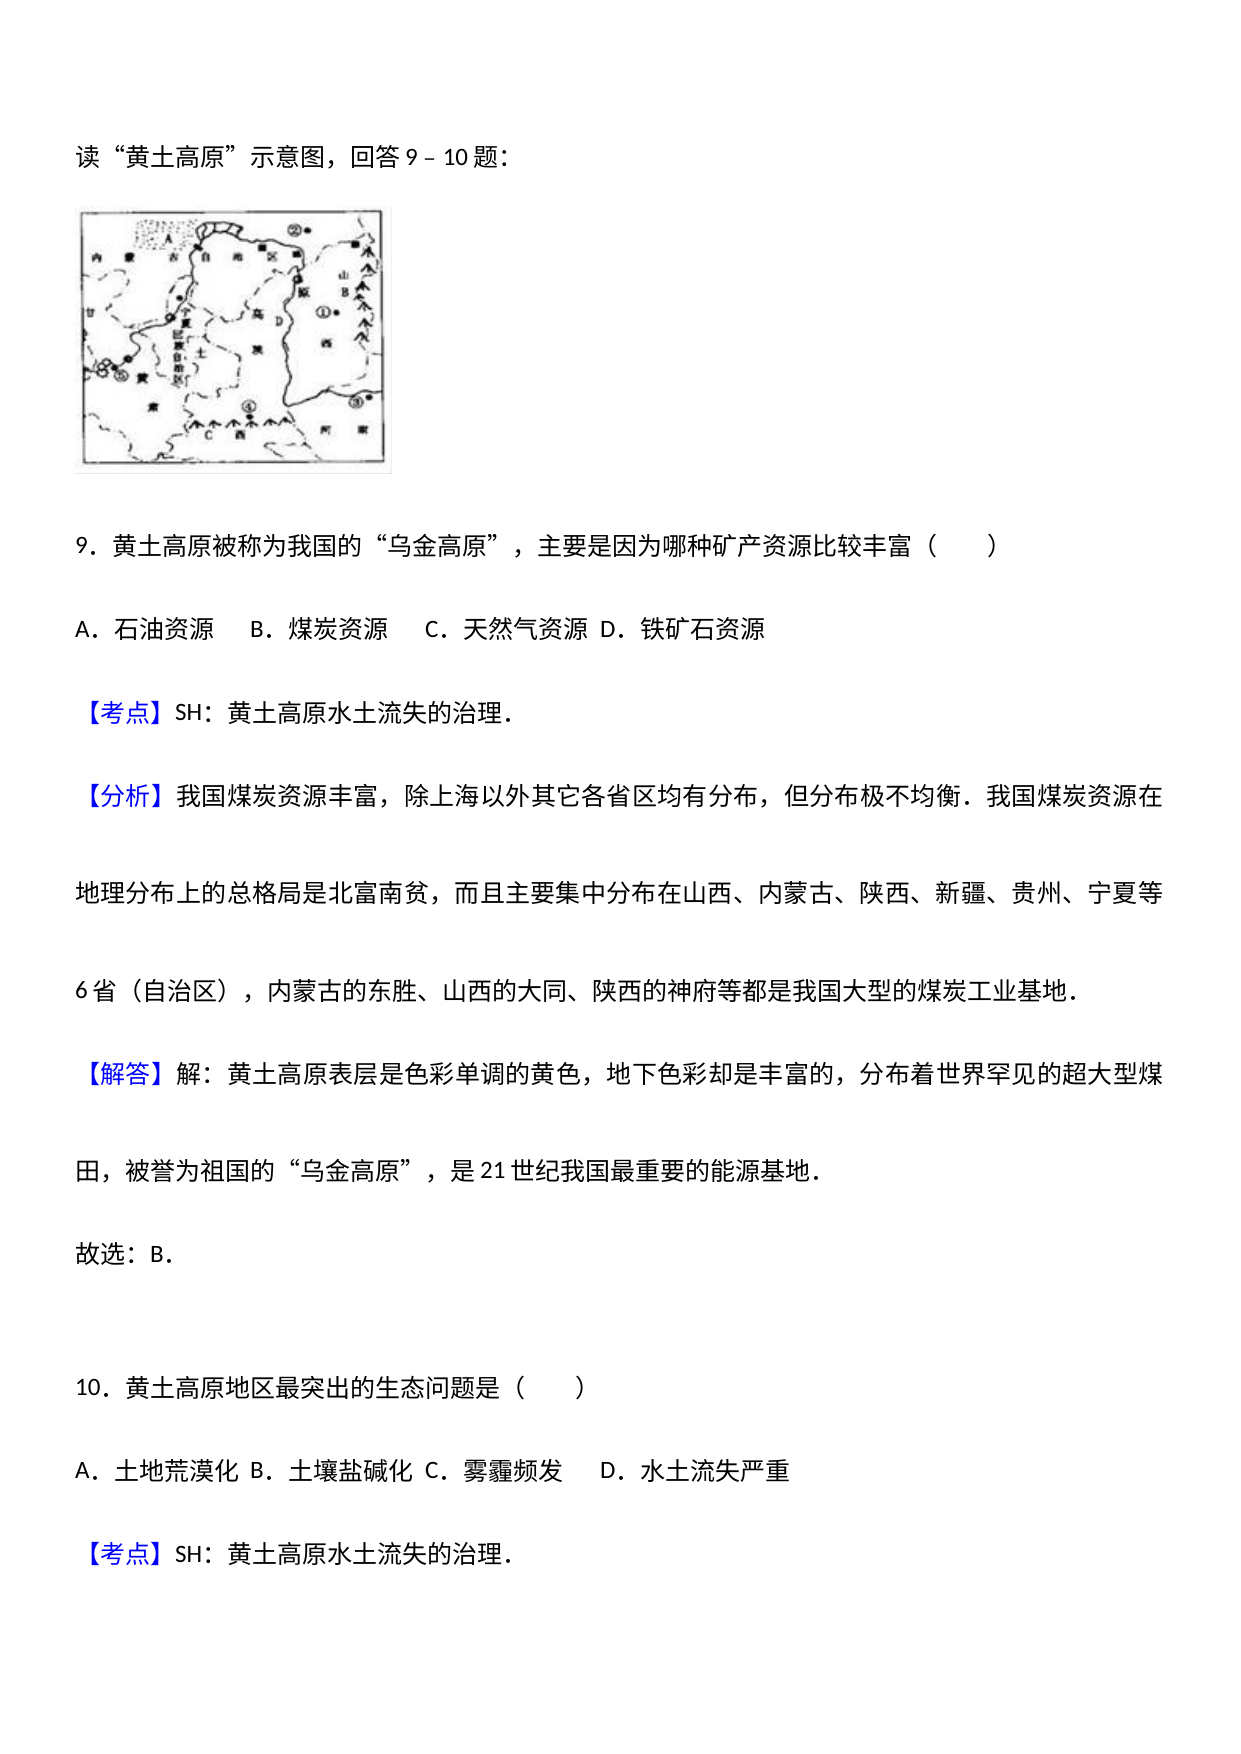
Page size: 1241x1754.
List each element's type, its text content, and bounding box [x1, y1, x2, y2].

text 10．黄土高原地区最突出的生态问题是（ ） [75, 1354, 1165, 1419]
text A．土地荒漠化 B．土壤盐碱化 C．雾霾频发 D．水土流失严重 [75, 1437, 1165, 1502]
text 故选：B． [75, 1221, 1165, 1286]
text 【分析】我国煤炭资源丰富，除上海以外其它各省区均有分布，但分布极不均衡．我国煤炭资源在地理分布上的总格局是北富南贫，而且主要集中分布在山西、内蒙古、陕西、新疆、贵州、宁夏等6省（自治区），内蒙古的东胜、山西的大同、陕西的神府等都是我国大型的煤炭工业基地． [75, 762, 1165, 1022]
text 【解答】解：黄土高原表层是色彩单调的黄色，地下色彩却是丰富的，分布着世界罕见的超大型煤田，被誉为祖国的“乌金高原”，是21世纪我国最重要的能源基地． [75, 1040, 1165, 1202]
text 【考点】SH：黄土高原水土流失的治理． [75, 1521, 1165, 1586]
text 【考点】SH：黄土高原水土流失的治理． [75, 679, 1165, 744]
text 9．黄土高原被称为我国的“乌金高原”，主要是因为哪种矿产资源比较丰富（ ） [75, 512, 1165, 577]
text 读“黄土高原”示意图，回答9﹣10题： [75, 123, 1165, 188]
picture [75, 206, 392, 474]
text A．石油资源 B．煤炭资源 C．天然气资源 D．铁矿石资源 [75, 596, 1165, 661]
